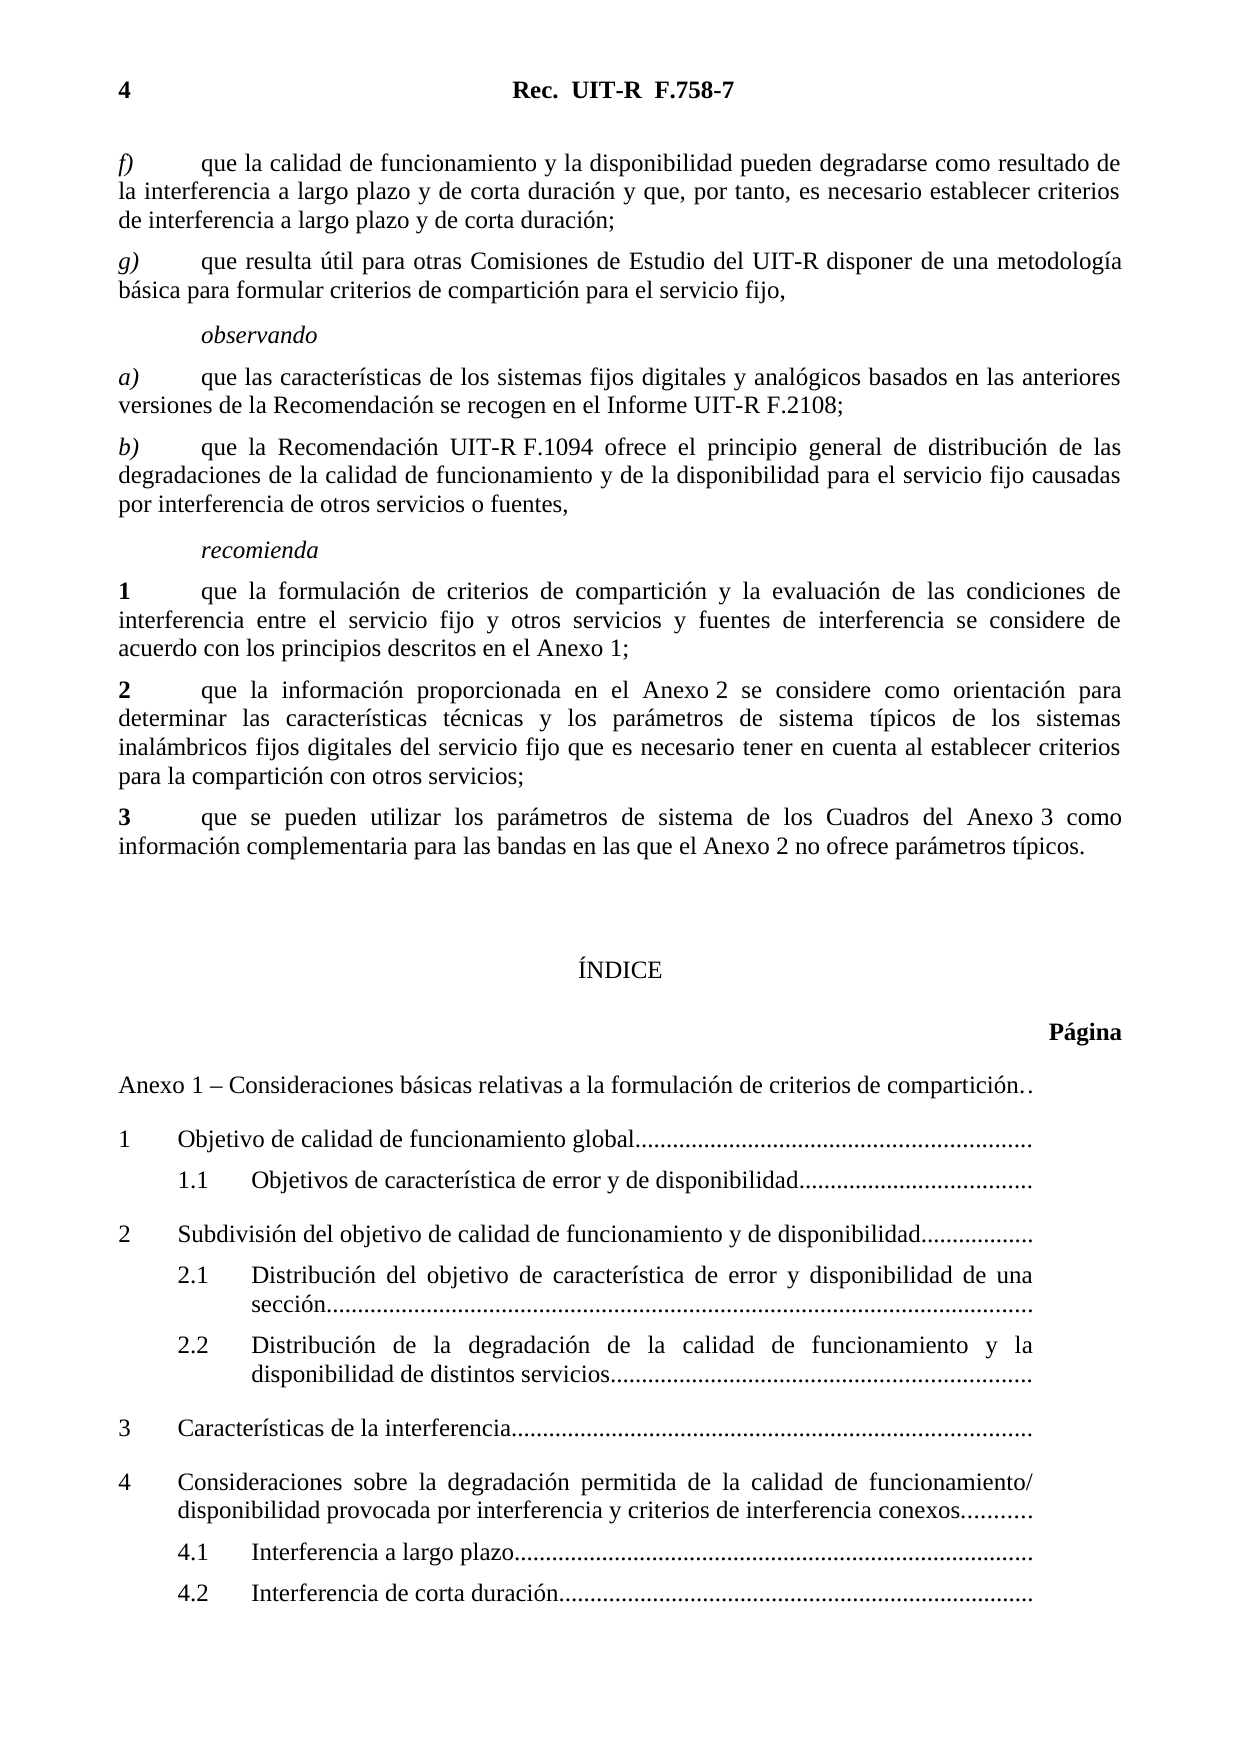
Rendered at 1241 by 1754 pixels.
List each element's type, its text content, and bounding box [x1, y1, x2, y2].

text g) que resulta útil para otras Comisiones de Estudio del UIT-R disponer de una metodología básica para formular criterios de compartición para el servicio fijo, [118, 246, 1122, 304]
text 4.2 Interferencia de corta duración 16 [177, 1578, 1033, 1607]
text 4 Consideraciones sobre la degradación permitida de la calidad de funcionamiento/ disponibilidad provocada por interferencia y criterios de interferencia conexos 9 [118, 1467, 1033, 1524]
text recomienda [201, 535, 1122, 563]
text 2.1 Distribución del objetivo de característica de error y disponibilidad de una sección 8 [177, 1261, 1033, 1318]
text 3 que se pueden utilizar los parámetros de sistema de los Cuadros del Anexo 3 como información complementaria para las bandas en las que el Anexo 2 no ofrece parámetros típicos. [118, 802, 1122, 860]
text a) que las características de los sistemas fijos digitales y analógicos basados en las anteriores versiones de la Recomendación se recogen en el Informe UIT-R F.2108; [118, 362, 1122, 419]
text 2.2 Distribución de la degradación de la calidad de funcionamiento y la disponibilidad de distintos servicios 8 [177, 1331, 1033, 1388]
text 2 que la información proporcionada en el Anexo 2 se considere como orientación para determinar las características técnicas y los parámetros de sistema típicos de los sistemas inalámbricos fijos digitales del servicio fijo que es necesario tener en cuenta al establecer criterios para la compartición con otros servicios; [118, 675, 1122, 790]
text Anexo 1 – Consideraciones básicas relativas a la formulación de criterios de compartición 6 [118, 1071, 1033, 1099]
text 1.1 Objetivos de característica de error y de disponibilidad 6 [177, 1166, 1033, 1194]
text 1 que la formulación de criterios de compartición y la evaluación de las condiciones de interferencia entre el servicio fijo y otros servicios y fuentes de interferencia se considere de acuerdo con los principios descritos en el Anexo 1; [118, 576, 1122, 662]
text ÍNDICE [118, 955, 1122, 983]
text b) que la Recomendación UIT-R F.1094 ofrece el principio general de distribución de las degradaciones de la calidad de funcionamiento y de la disponibilidad para el servicio fijo causadas por interferencia de otros servicios o fuentes, [118, 432, 1122, 518]
text observando [201, 321, 1122, 349]
text 2 Subdivisión del objetivo de calidad de funcionamiento y de disponibilidad 7 [118, 1219, 1033, 1248]
text 1 Objetivo de calidad de funcionamiento global 6 [118, 1124, 1033, 1153]
text f) que la calidad de funcionamiento y la disponibilidad pueden degradarse como resultado de la interferencia a largo plazo y de corta duración y que, por tanto, es necesario establecer criterios de interferencia a largo plazo y de corta duración; [118, 148, 1122, 234]
text 4.1 Interferencia a largo plazo 12 [177, 1537, 1033, 1566]
title Página [118, 1017, 1122, 1046]
text 3 Características de la interferencia 8 [118, 1413, 1033, 1442]
